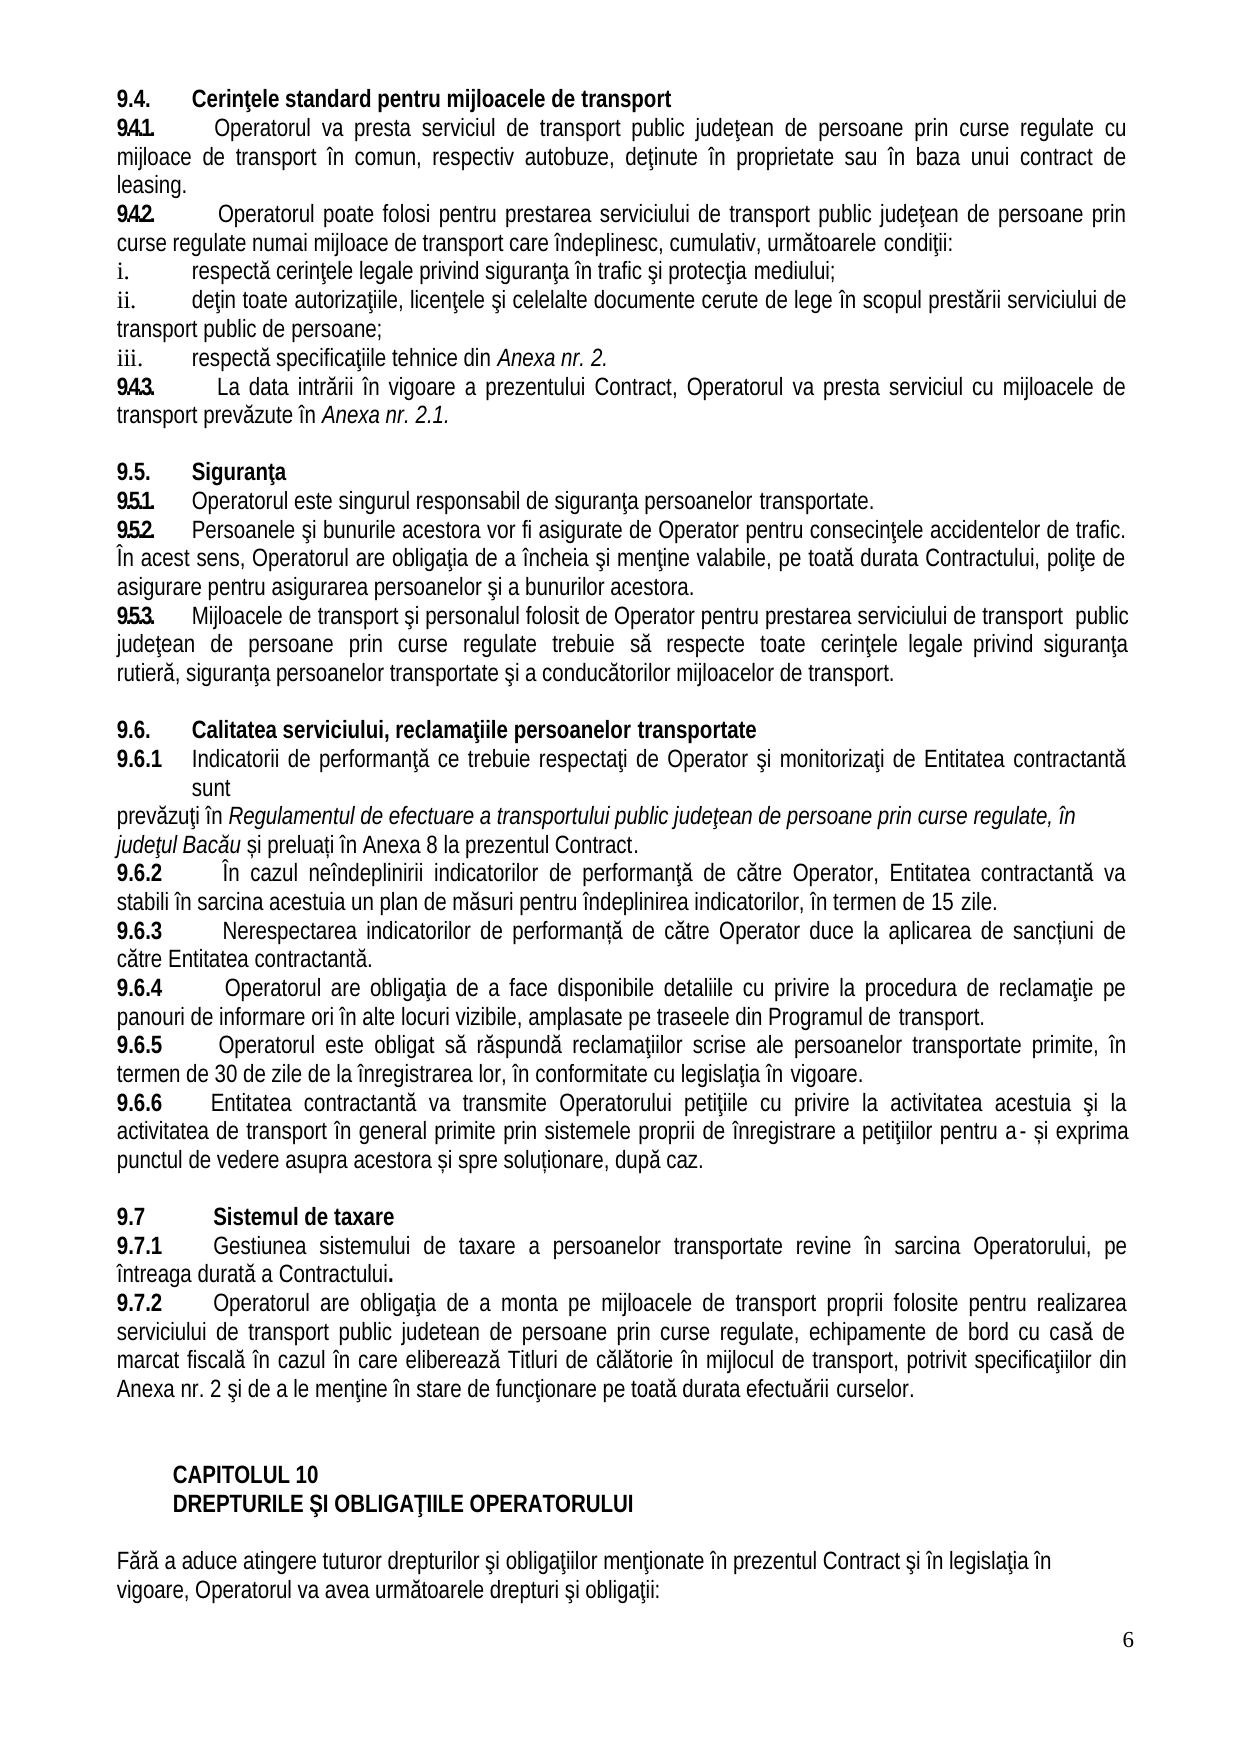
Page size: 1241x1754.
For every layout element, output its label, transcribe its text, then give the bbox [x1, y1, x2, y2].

list Operatorul este singurul responsabil de siguranţa persoanelor transportate. [117, 486, 1129, 515]
subtitle CAPITOLUL 10 [173, 1460, 1129, 1489]
list Operatorul poate folosi pentru prestarea serviciului de transport public judeţean de persoane prin curse regulate numai mijloace de transport care îndeplinesc, cumulativ, următoarele condiţii: [117, 199, 1129, 256]
list Operatorul are obligaţia de a face disponibile detaliile cu privire la procedura de reclamaţie pe panouri de informare ori în alte locuri vizibile, amplasate pe traseele din Programul de transport. [117, 973, 1129, 1030]
list Nerespectarea indicatorilor de performanță de către Operator duce la aplicarea de sancțiuni de către Entitatea contractantă. [117, 916, 1129, 973]
subtitle 9.7.2 Operatorul are obligaţia de a monta pe mijloacele de transport proprii folosite pentru realizarea serviciului de transport public judetean de persoane prin curse regulate, echipamente de bord cu casă de marcat fiscală în cazul în care eliberează Titluri de călătorie în mijlocul de transport, potrivit specificaţiilor din Anexa nr. 2 şi de a le menţine în stare de funcţionare pe toată durata efectuării curselor. [117, 1288, 1129, 1403]
subtitle DREPTURILE ŞI OBLIGAŢIILE OPERATORULUI [173, 1489, 1129, 1517]
subtitle Calitatea serviciului, reclamaţiile persoanelor transportate [117, 715, 1129, 744]
list Operatorul va presta serviciul de transport public judeţean de persoane prin curse regulate cu mijloace de transport în comun, respectiv autobuze, deţinute în proprietate sau în baza unui contract de leasing. [117, 113, 1129, 199]
list La data intrării în vigoare a prezentului Contract, Operatorul va presta serviciul cu mijloacele de transport prevăzute în Anexa nr. 2.1. [117, 371, 1129, 429]
list Persoanele şi bunurile acestora vor fi asigurate de Operator pentru consecinţele accidentelor de trafic. În acest sens, Operatorul are obligaţia de a încheia şi menţine valabile, pe toată durata Contractului, poliţe de asigurare pentru asigurarea persoanelor şi a bunurilor acestora. [117, 515, 1129, 601]
list respectă cerinţele legale privind siguranţa în trafic şi protecţia mediului; [117, 256, 1129, 285]
subtitle Cerinţele standard pentru mijloacele de transport [117, 84, 1129, 113]
subtitle 9.7.1 Gestiunea sistemului de taxare a persoanelor transportate revine în sarcina Operatorului, pe întreaga durată a Contractului. [117, 1231, 1129, 1288]
list În cazul neîndeplinirii indicatorilor de performanţă de către Operator, Entitatea contractantă va stabili în sarcina acestuia un plan de măsuri pentru îndeplinirea indicatorilor, în termen de 15 zile. [117, 858, 1129, 916]
subtitle Siguranţa [117, 457, 1129, 486]
subtitle Sistemul de taxare [117, 1202, 1129, 1231]
list Operatorul este obligat să răspundă reclamaţiilor scrise ale persoanelor transportate primite, în termen de 30 de zile de la înregistrarea lor, în conformitate cu legislaţia în vigoare. [117, 1030, 1129, 1088]
text Fără a aduce atingere tuturor drepturilor şi obligaţiilor menţionate în prezentul Contract şi în legislaţia în vigoare, Operatorul va avea următoarele drepturi şi obligaţii: [117, 1546, 1129, 1603]
list Entitatea contractantă va transmite Operatorului petiţiile cu privire la activitatea acestuia şi la activitatea de transport în general primite prin sistemele proprii de înregistrare a petiţiilor pentru a- și exprima punctul de vedere asupra acestora și spre soluționare, după caz. [117, 1088, 1129, 1173]
text prevăzuţi în Regulamentul de efectuare a transportului public judeţean de persoane prin curse regulate, în judeţul Bacău și preluați în Anexa 8 la prezentul Contract. [117, 801, 1129, 858]
list Mijloacele de transport şi personalul folosit de Operator pentru prestarea serviciului de transport public judeţean de persoane prin curse regulate trebuie să respecte toate cerinţele legale privind siguranţa rutieră, siguranţa persoanelor transportate şi a conducătorilor mijloacelor de transport. [117, 601, 1129, 687]
list respectă specificaţiile tehnice din Anexa nr. 2. [117, 343, 1129, 371]
list deţin toate autorizaţiile, licenţele şi celelalte documente cerute de lege în scopul prestării serviciului de transport public de persoane; [117, 285, 1129, 343]
list Indicatorii de performanţă ce trebuie respectaţi de Operator şi monitorizaţi de Entitatea contractantă sunt [117, 744, 1129, 801]
